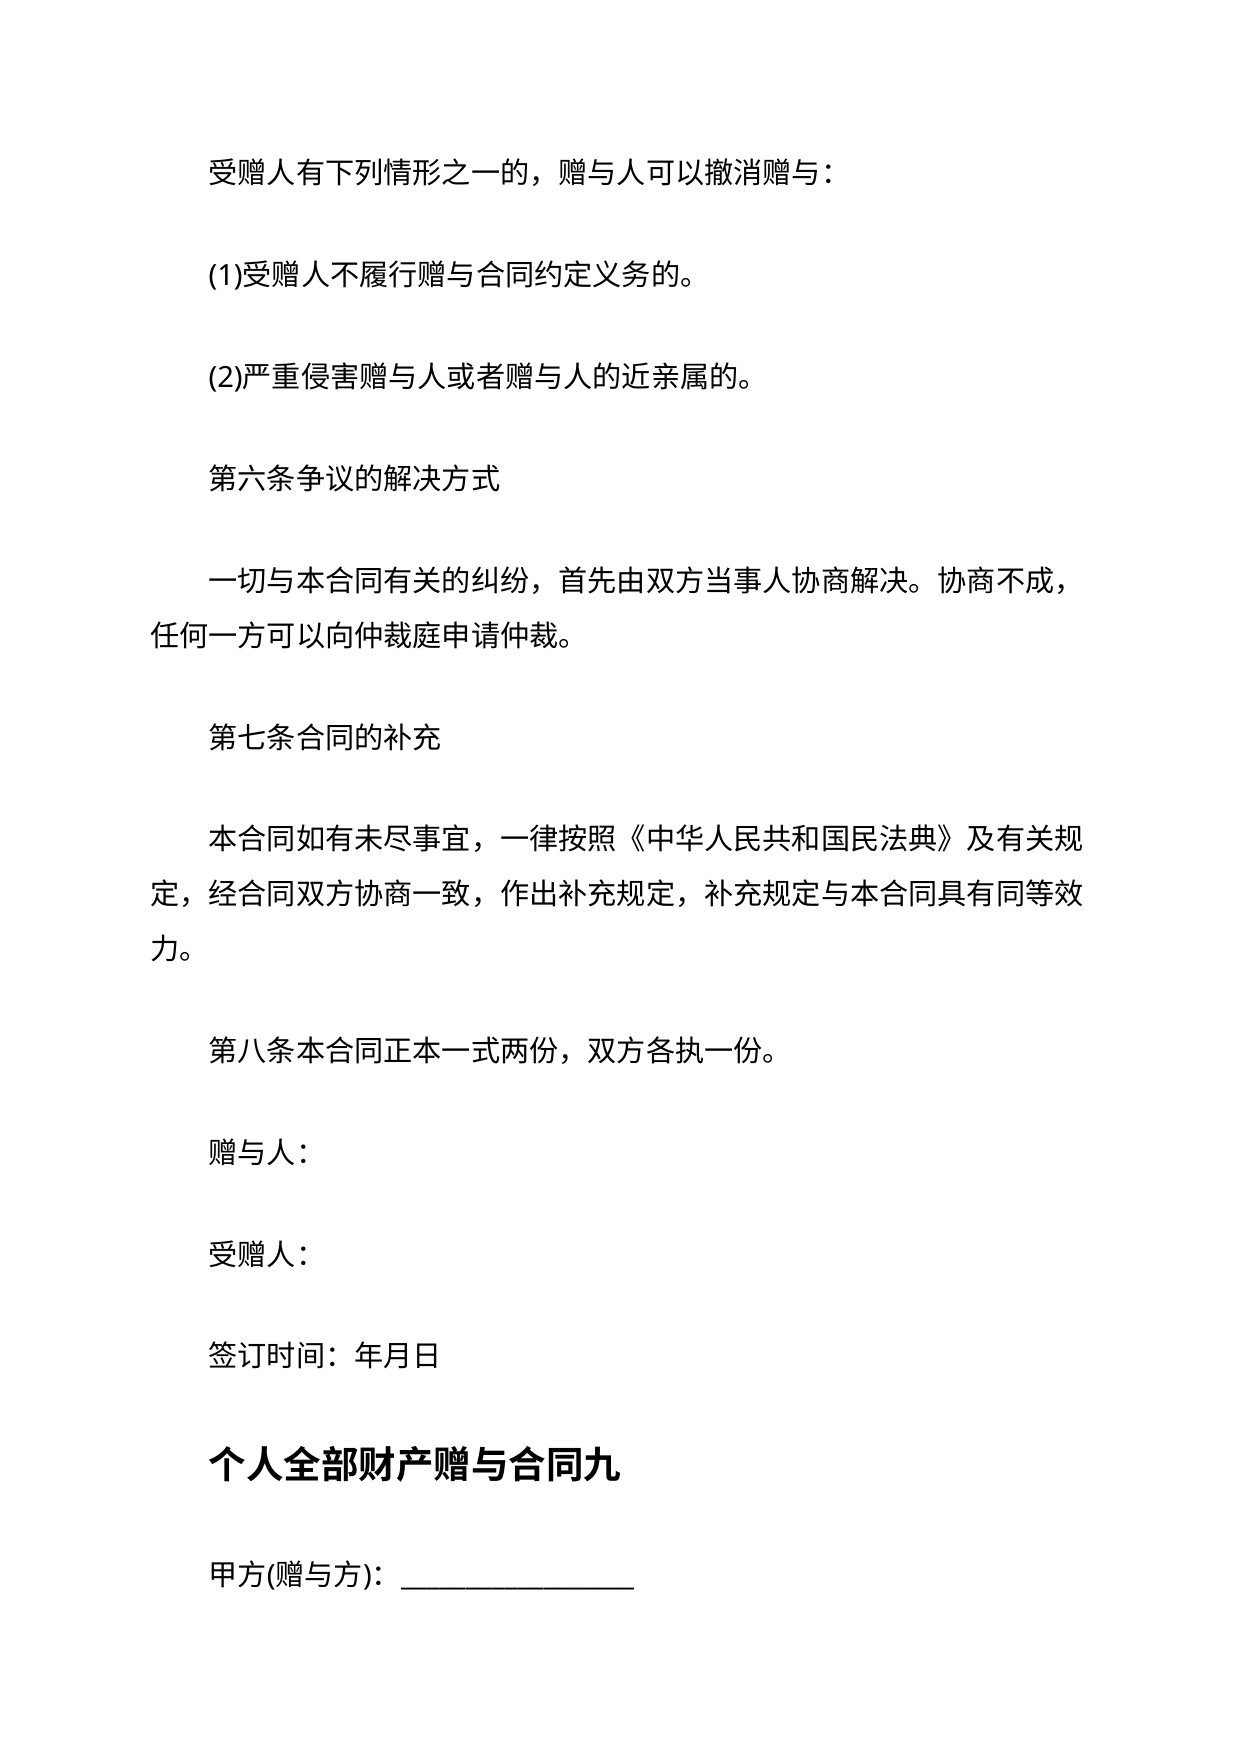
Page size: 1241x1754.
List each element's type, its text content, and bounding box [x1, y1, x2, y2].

text 第六条争议的解决方式 [150, 456, 1090, 498]
text 本合同如有未尽事宜，一律按照《中华人民共和国民法典》及有关规定，经合同双方协商一致，作出补充规定，补充规定与本合同具有同等效力。 [150, 816, 1090, 968]
text (2)严重侵害赠与人或者赠与人的近亲属的。 [150, 354, 1090, 396]
text 受赠人有下列情形之一的，赠与人可以撤消赠与： [150, 150, 1090, 192]
text 受赠人： [150, 1231, 1090, 1273]
text 甲方(赠与方)：__________________ [150, 1552, 1090, 1594]
text (1)受赠人不履行赠与合同约定义务的。 [150, 252, 1090, 294]
text 签订时间：年月日 [150, 1333, 1090, 1375]
text 第八条本合同正本一式两份，双方各执一份。 [150, 1027, 1090, 1070]
text 赠与人： [150, 1129, 1090, 1172]
text 个人全部财产赠与合同九 [150, 1434, 1090, 1489]
text 第七条合同的补充 [150, 714, 1090, 756]
text 一切与本合同有关的纠纷，首先由双方当事人协商解决。协商不成，任何一方可以向仲裁庭申请仲裁。 [150, 557, 1090, 655]
